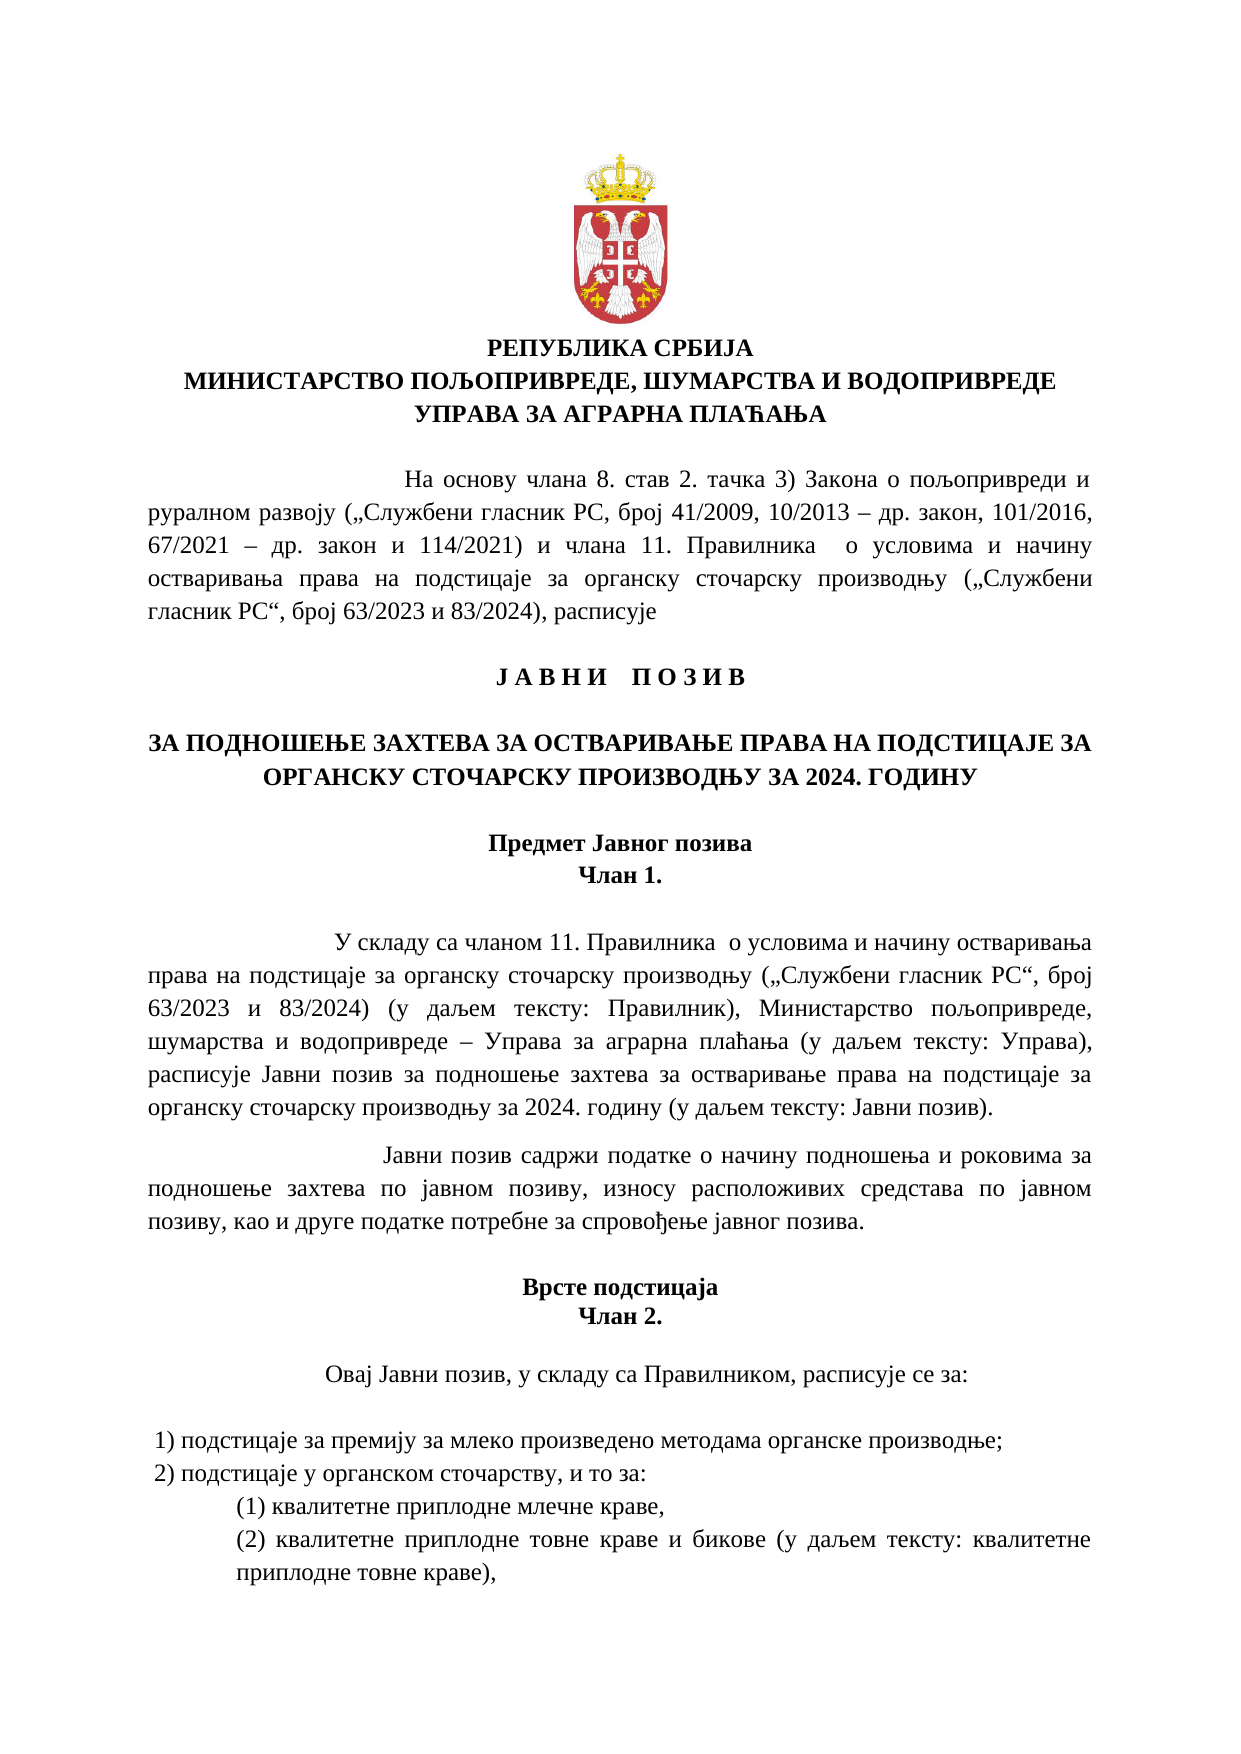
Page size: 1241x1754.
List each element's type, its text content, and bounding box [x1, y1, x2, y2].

text МИНИСТАРСТВО ПОЉОПРИВРЕДЕ, ШУМАРСТВА И ВОДОПРИВРЕДЕ [148, 366, 1093, 395]
text ЗА ПОДНОШЕЊЕ ЗАХТЕВА ЗА ОСТВАРИВАЊЕ ПРАВА НА ПOДСТИЦAJE ЗA OРГAНСКУ СТOЧAРСКУ ПРOИЗВOДЊУ ЗА 2024. ГОДИНУ [148, 728, 1093, 790]
text У складу са чланом 11. Правилника о условима и начину остваривања права на подстицаје за органску сточарску производњу („Службени гласник РС“, брoj 63/2023 и 83/2024) (у даљем тексту: Правилник), Министарство пољопривреде, шумарства и водопривреде – Управа за аграрна плаћања (у даљем тексту: Управа), расписује Јавни позив за подношење захтева за остваривање права на пoдстицaje зa oргaнску стoчaрску прoизвoдњу за 2024. годину (у даљем тексту: Јавни позив). [148, 927, 1093, 1121]
text Ј А В Н И П О З И В [148, 662, 1093, 691]
text Члан 2. [148, 1301, 1093, 1330]
text Јавни позив садржи податке о начину подношења и роковима за подношење захтева по јавном позиву, износу расположивих средстава по јавном позиву, као и друге податке потребне за спровођење јавног позива. [148, 1140, 1093, 1235]
text На основу члана 8. став 2. тачка 3) Закона о пољопривреди и руралном развоју („Службени гласник РС, број 41/2009, 10/2013 – др. закон, 101/2016, 67/2021 – др. закон и 114/2021) и члана 11. Правилника о условима и начину остваривања права на подстицаје за органску сточарску производњу („Службени гласник РС“, брoj 63/2023 и 83/2024), расписује [148, 464, 1093, 625]
text 1) подстицаје за премију за млеко произведено методама органске производње; [148, 1425, 1093, 1453]
text Предмет Јавног позива [148, 828, 1093, 856]
text УПРАВА ЗА АГРАРНА ПЛАЋАЊА [148, 399, 1093, 428]
text РЕПУБЛИКА СРБИЈА [148, 333, 1093, 362]
text 2) подстицаје у органском сточарству, и то за: [148, 1458, 1093, 1487]
text Овај Јавни позив, у складу са Правилником, расписује се за: [148, 1359, 1093, 1387]
text (2) квалитетне приплодне товне краве и бикове (у даљем тексту: квалитетне приплодне товне краве), [236, 1524, 1093, 1586]
text Члан 1. [148, 861, 1093, 889]
text Врсте подстицаја [148, 1272, 1093, 1301]
text (1) квалитетне приплодне млечне краве, [236, 1491, 1093, 1519]
